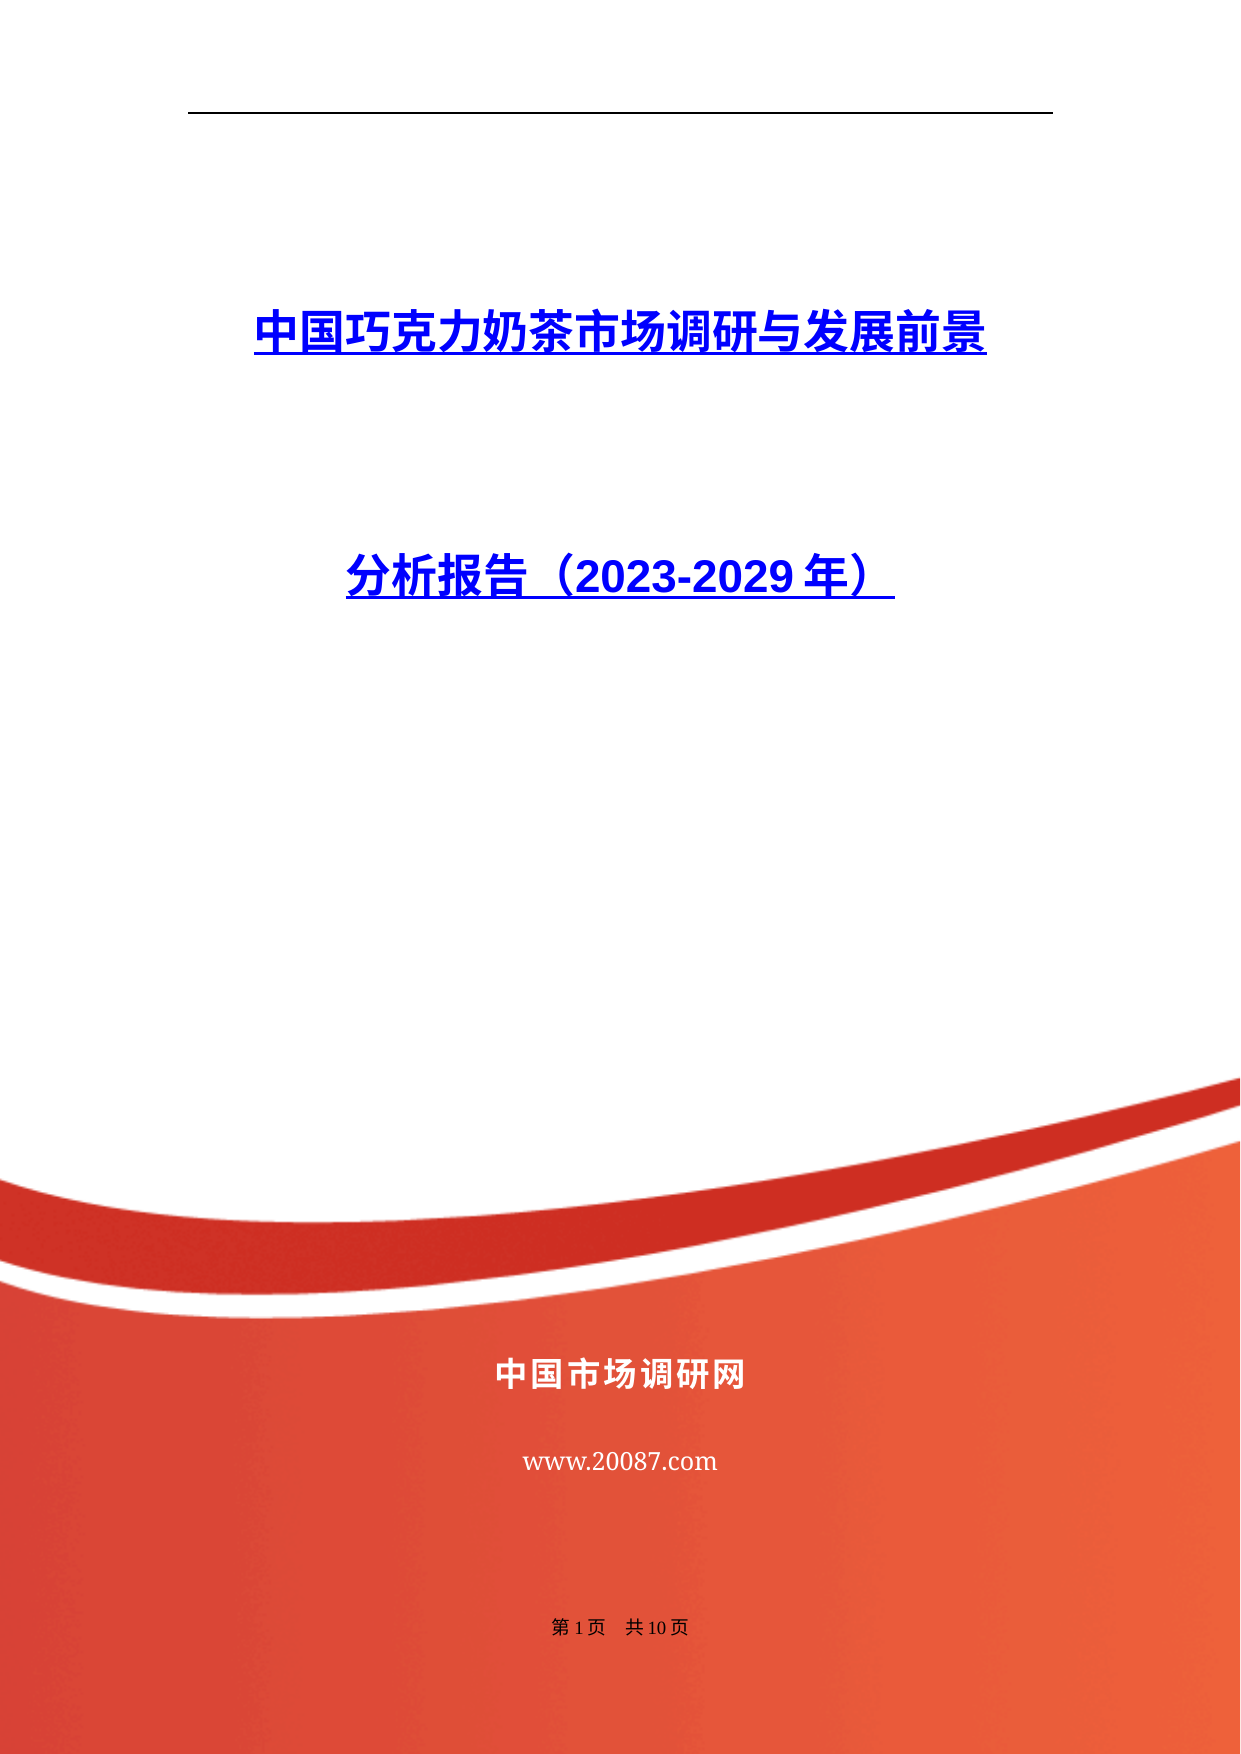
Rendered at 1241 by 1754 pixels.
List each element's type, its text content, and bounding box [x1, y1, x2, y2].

subtitle 中国市场调研网 [187, 1339, 1053, 1404]
text www.20087.com [187, 1428, 1053, 1493]
table_header 中国巧克力奶茶市场调研与发展前景分析报告（2023-2029年） [188, 207, 1053, 773]
picture [0, 1006, 1241, 1754]
